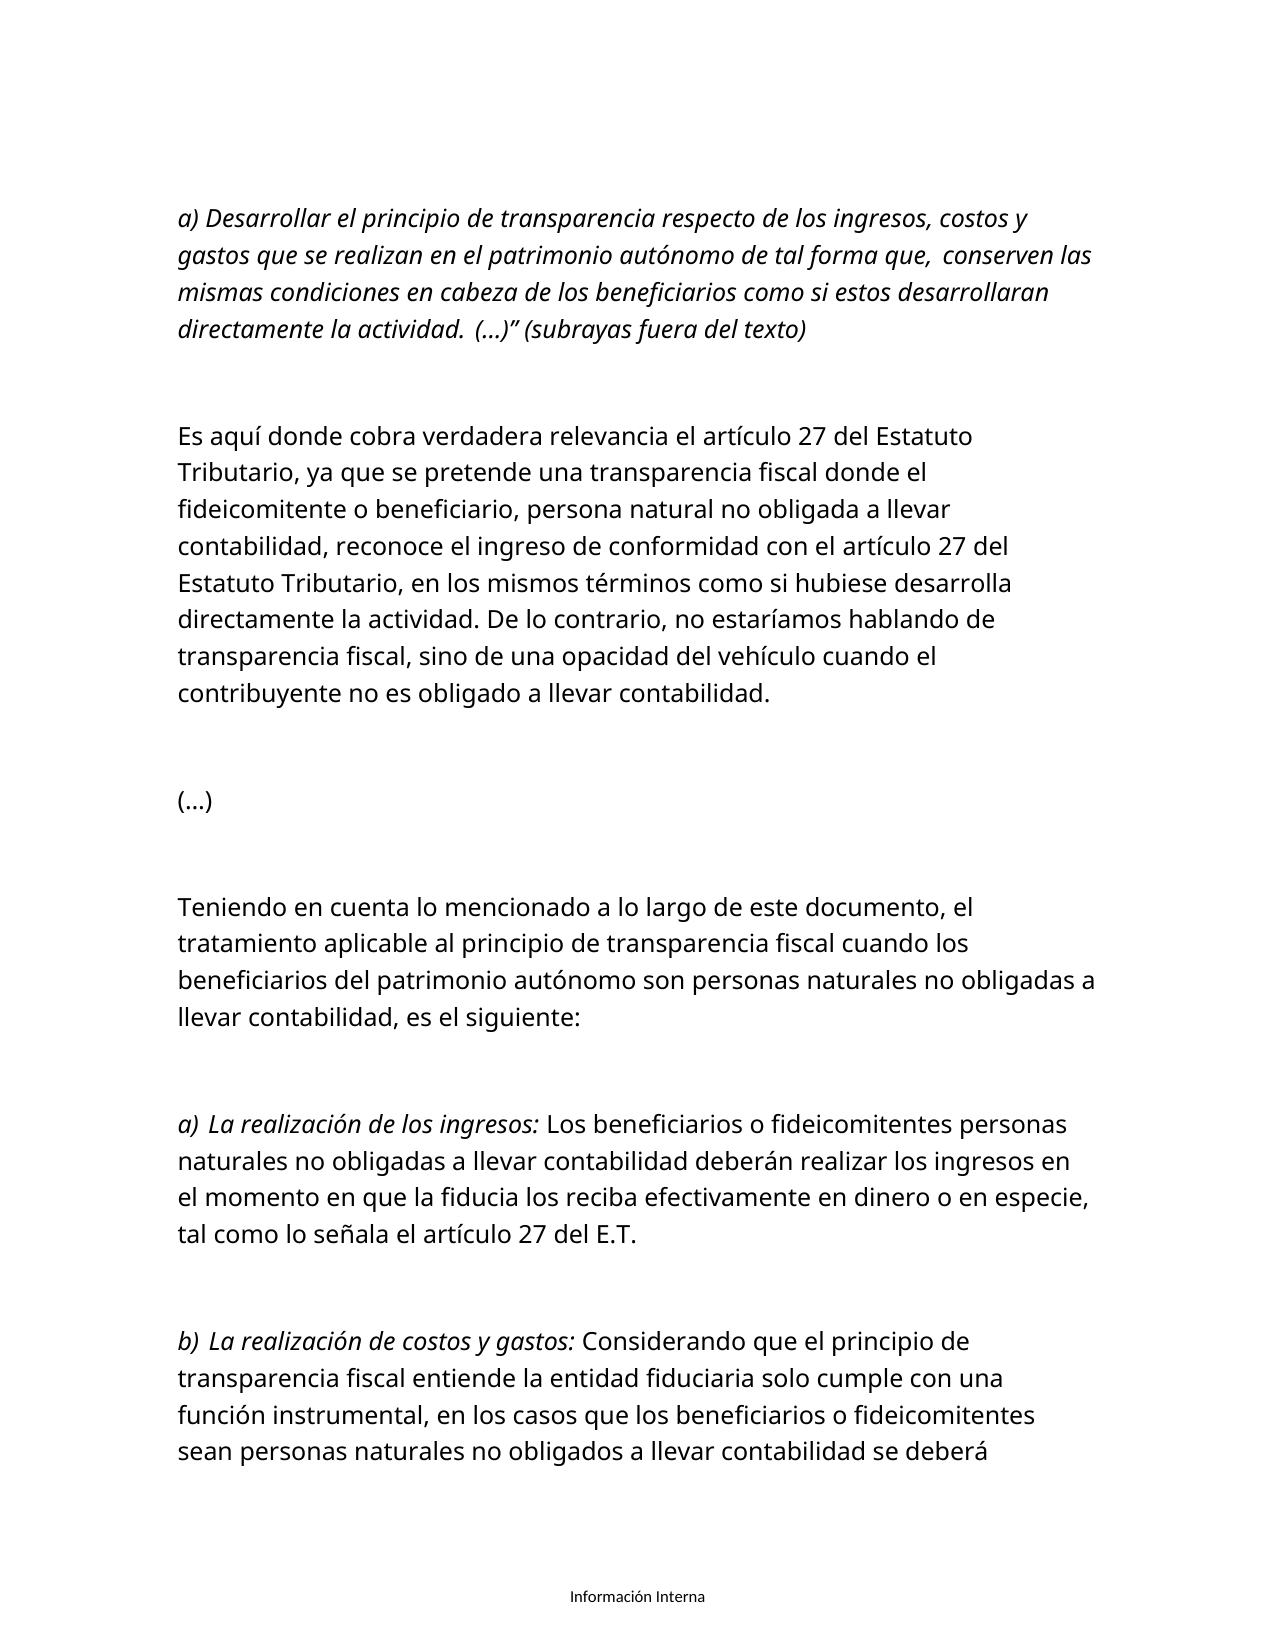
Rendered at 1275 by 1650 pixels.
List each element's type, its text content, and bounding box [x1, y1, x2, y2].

text Es aquí donde cobra verdadera relevancia el artículo 27 del Estatuto Tributario, ya que se pretende una transparencia fiscal donde el fideicomitente o beneficiario, persona natural no obligada a llevar contabilidad, reconoce el ingreso de conformidad con el artículo 27 del Estatuto Tributario, en los mismos términos como si hubiese desarrolla directamente la actividad. De lo contrario, no estaríamos hablando de transparencia fiscal, sino de una opacidad del vehículo cuando el contribuyente no es obligado a llevar contabilidad. [177, 418, 1098, 710]
text Teniendo en cuenta lo mencionado a lo largo de este documento, el tratamiento aplicable al principio de transparencia fiscal cuando los beneficiarios del patrimonio autónomo son personas naturales no obligadas a llevar contabilidad, es el siguiente: [177, 889, 1098, 1034]
text a) Desarrollar el principio de transparencia respecto de los ingresos, costos y gastos que se realizan en el patrimonio autónomo de tal forma que, conserven las mismas condiciones en cabeza de los beneficiarios como si estos desarrollaran directamente la actividad. (…)” (subrayas fuera del texto) [177, 201, 1098, 345]
text (…) [177, 782, 1098, 817]
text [177, 1324, 1098, 1468]
text a) La realización de los ingresos: Los beneficiarios o fideicomitentes personas naturales no obligadas a llevar contabilidad deberán realizar los ingresos en el momento en que la fiducia los reciba efectivamente en dinero o en especie, tal como lo señala el artículo 27 del E.T. [177, 1107, 1098, 1251]
